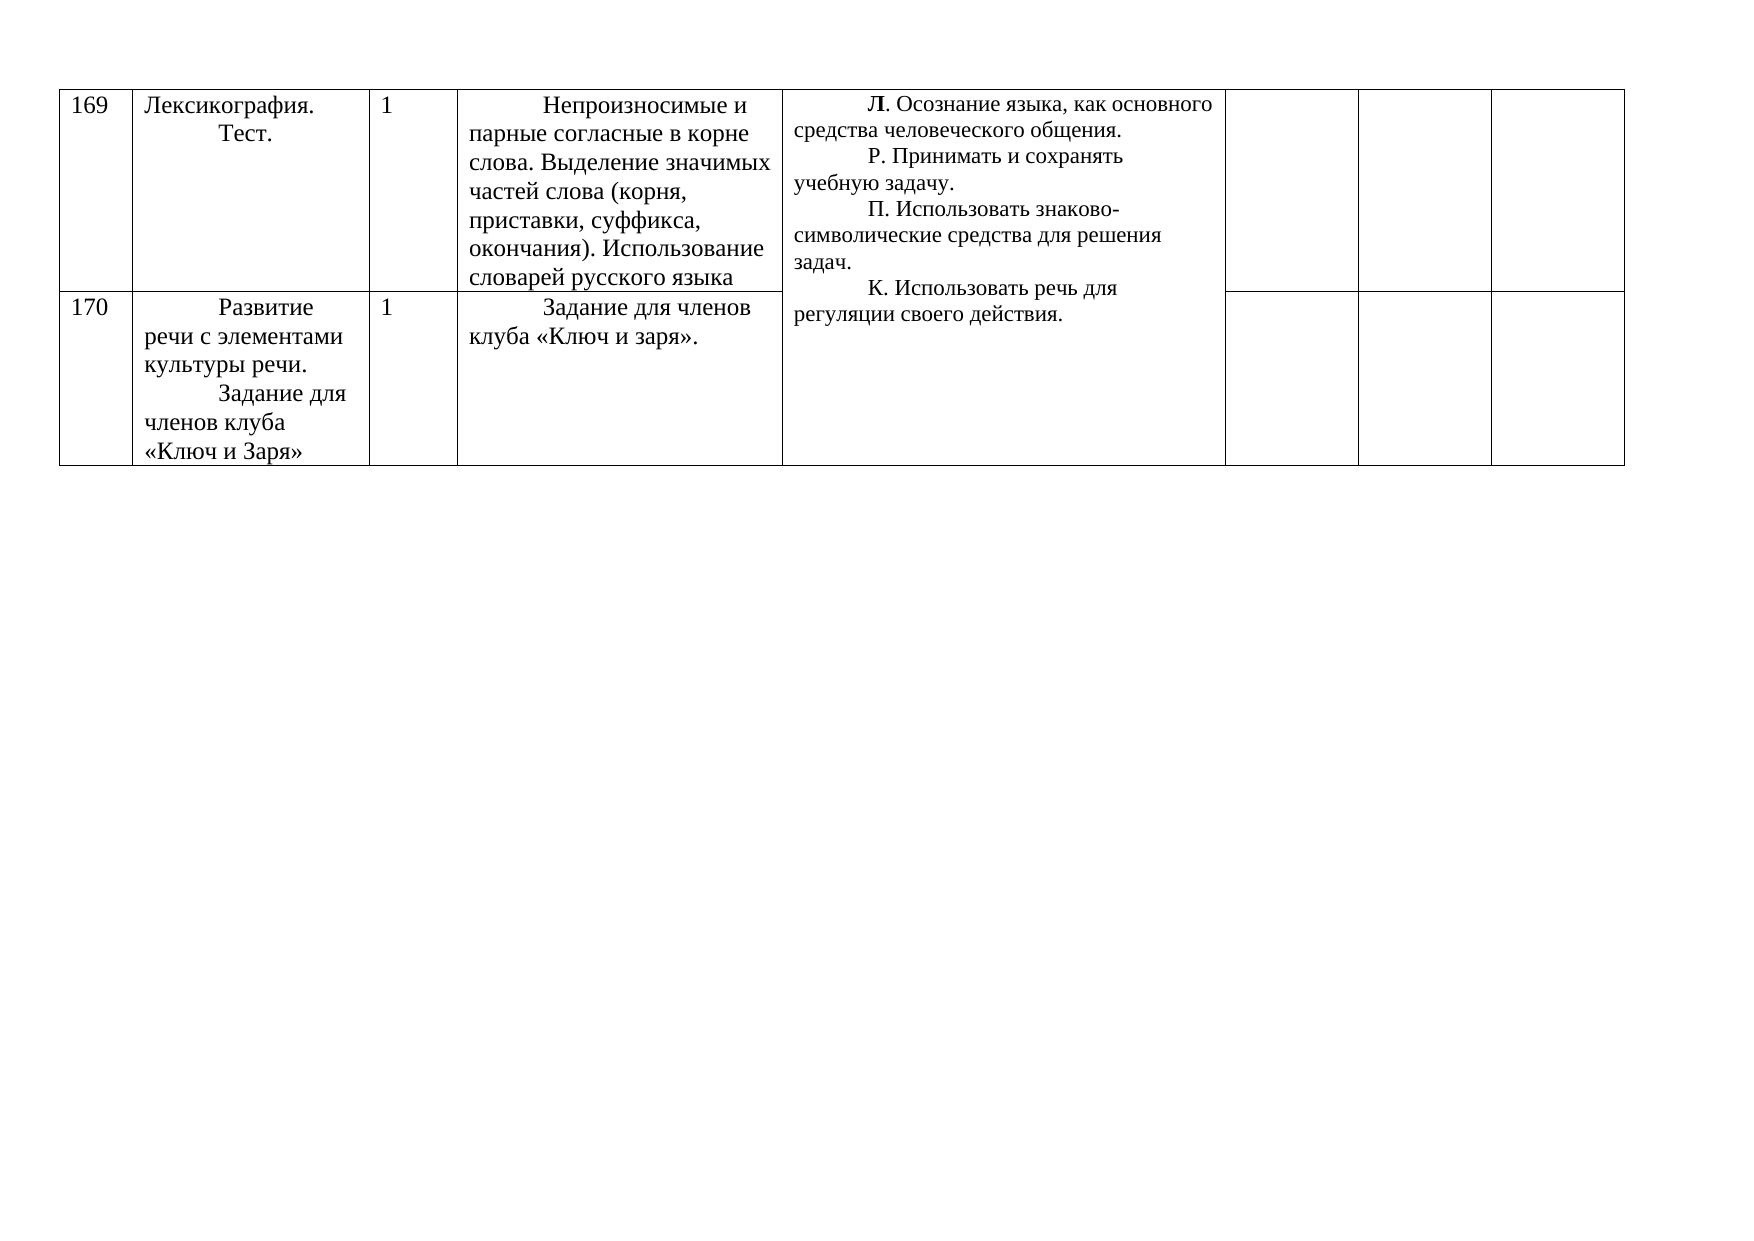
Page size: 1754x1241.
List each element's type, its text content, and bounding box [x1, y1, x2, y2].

table_cell 1 [370, 90, 457, 291]
table_cell Задание для членов клуба «Ключ и заря». [458, 292, 782, 464]
table_cell 169 [60, 90, 132, 291]
table_cell [1226, 292, 1358, 464]
table_cell Л. Осознание языка, как основного средства человеческого общения. Р. Принимать и сохранять учебную задачу. П. Использовать знаково-символические средства для решения задач. К. Использовать речь для регуляции своего действия. [783, 90, 1225, 464]
table_cell Лексикография. Тест. [133, 90, 369, 291]
table_cell [1226, 90, 1358, 291]
table_cell Непроизносимые и парные согласные в корне слова. Выделение значимых частей слова (корня, приставки, суффикса, окончания). Использование словарей русского языка [458, 90, 782, 291]
table_cell 1 [370, 292, 457, 464]
table_cell [1359, 292, 1491, 464]
table_cell [1492, 292, 1624, 464]
table_cell [1492, 90, 1624, 291]
table_cell 170 [60, 292, 132, 464]
table_cell Развитие речи с элементами культуры речи. Задание для членов клуба «Ключ и Заря» [133, 292, 369, 464]
table_cell [1359, 90, 1491, 291]
